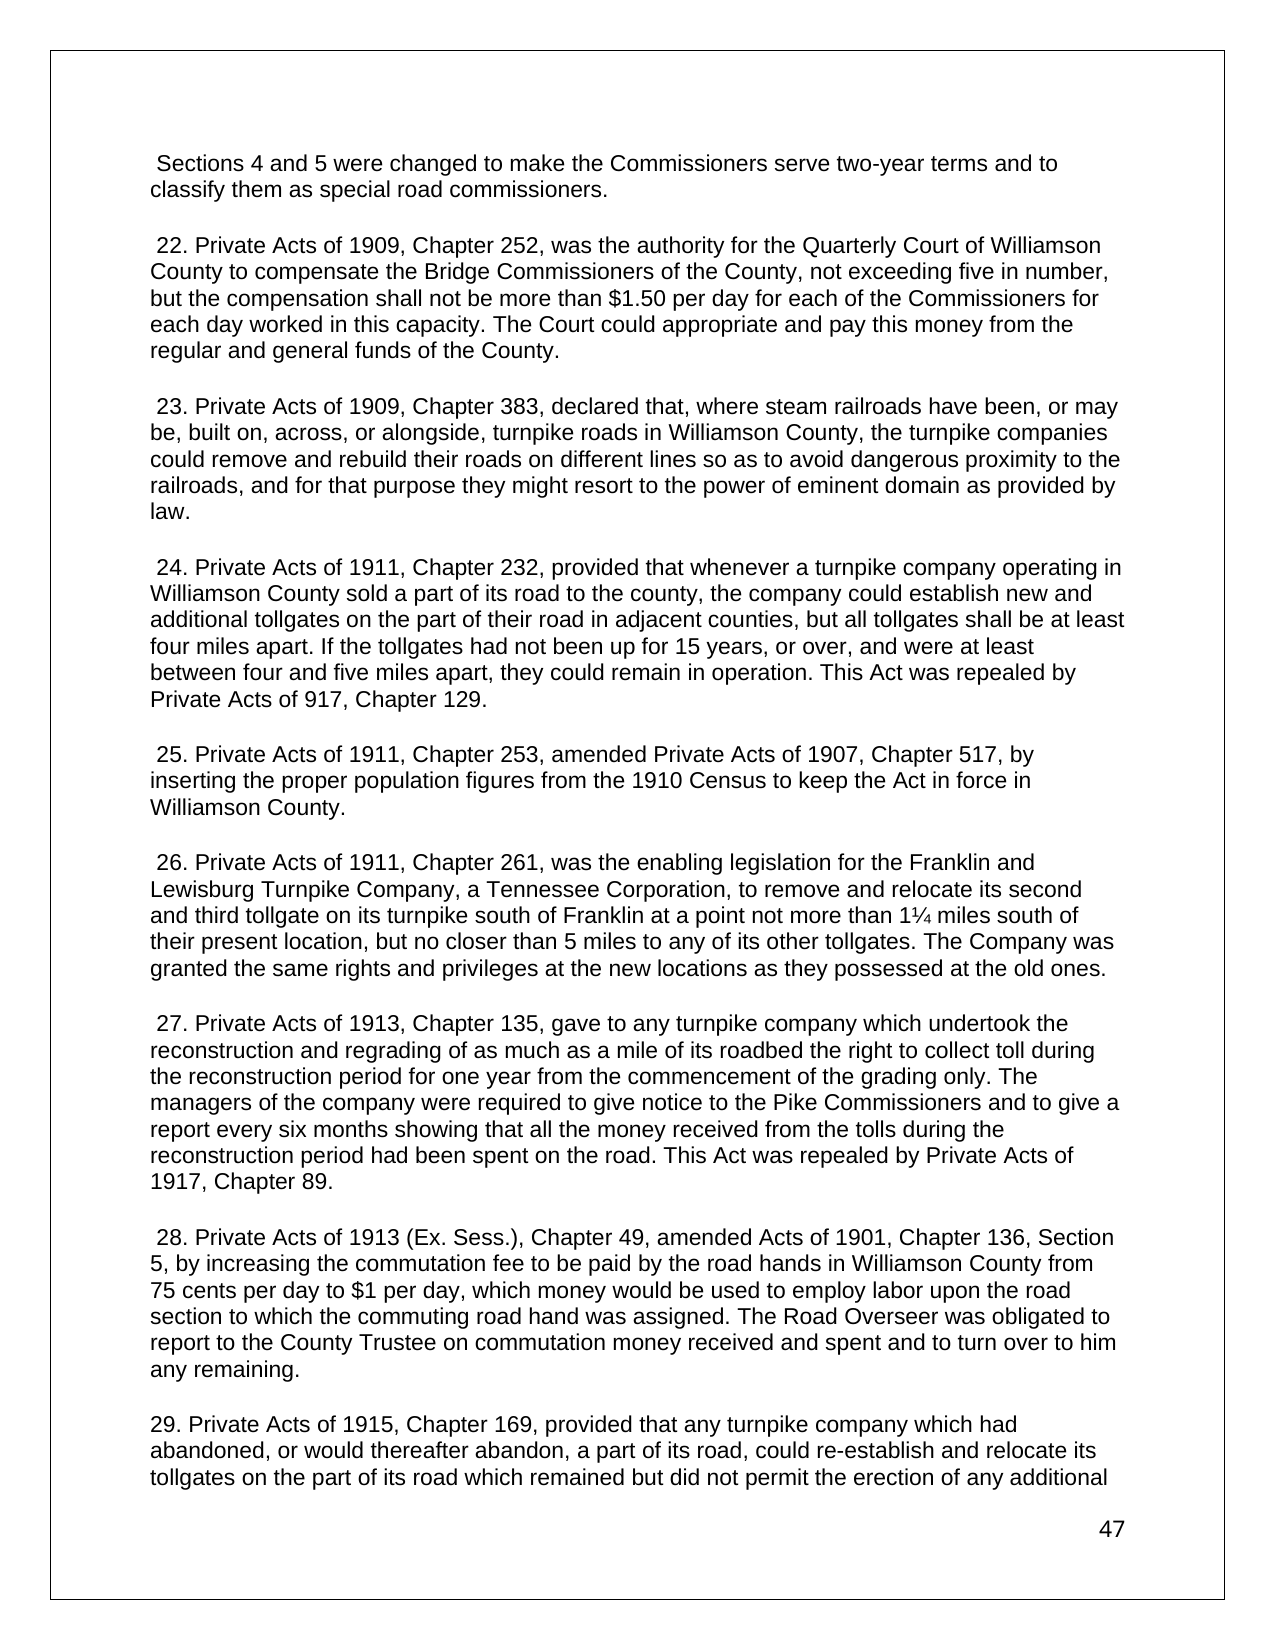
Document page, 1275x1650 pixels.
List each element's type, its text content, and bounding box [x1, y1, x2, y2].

text 26. Private Acts of 1911, Chapter 261, was the enabling legislation for the Franklin and Lewisburg Turnpike Company, a Tennessee Corporation, to remove and relocate its second and third tollgate on its turnpike south of Franklin at a point not more than 1¼ miles south of their present location, but no closer than 5 miles to any of its other tollgates. The Company was granted the same rights and privileges at the new locations as they possessed at the old ones. [150, 849, 1125, 981]
text Sections 4 and 5 were changed to make the Commissioners serve two-year terms and to classify them as special road commissioners. [150, 150, 1125, 203]
text 22. Private Acts of 1909, Chapter 252, was the authority for the Quarterly Court of Williamson County to compensate the Bridge Commissioners of the County, not exceeding five in number, but the compensation shall not be more than $1.50 per day for each of the Commissioners for each day worked in this capacity. The Court could appropriate and pay this money from the regular and general funds of the County. [150, 232, 1125, 364]
text 24. Private Acts of 1911, Chapter 232, provided that whenever a turnpike company operating in Williamson County sold a part of its road to the county, the company could establish new and additional tollgates on the part of their road in adjacent counties, but all tollgates shall be at least four miles apart. If the tollgates had not been up for 15 years, or over, and were at least between four and five miles apart, they could remain in operation. This Act was repealed by Private Acts of 917, Chapter 129. [150, 554, 1125, 712]
text 25. Private Acts of 1911, Chapter 253, amended Private Acts of 1907, Chapter 517, by inserting the proper population figures from the 1910 Census to keep the Act in force in Williamson County. [150, 741, 1125, 820]
text 28. Private Acts of 1913 (Ex. Sess.), Chapter 49, amended Acts of 1901, Chapter 136, Section 5, by increasing the commutation fee to be paid by the road hands in Williamson County from 75 cents per day to $1 per day, which money would be used to employ labor upon the road section to which the commuting road hand was assigned. The Road Overseer was obligated to report to the County Trustee on commutation money received and spent and to turn over to him any remaining. [150, 1224, 1125, 1382]
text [150, 1411, 1125, 1490]
text 23. Private Acts of 1909, Chapter 383, declared that, where steam railroads have been, or may be, built on, across, or alongside, turnpike roads in Williamson County, the turnpike companies could remove and rebuild their roads on different lines so as to avoid dangerous proximity to the railroads, and for that purpose they might resort to the power of eminent domain as provided by law. [150, 393, 1125, 524]
text 27. Private Acts of 1913, Chapter 135, gave to any turnpike company which undertook the reconstruction and regrading of as much as a mile of its roadbed the right to collect toll during the reconstruction period for one year from the commencement of the grading only. The managers of the company were required to give notice to the Pike Commissioners and to give a report every six months showing that all the money received from the tolls during the reconstruction period had been spent on the road. This Act was repealed by Private Acts of 1917, Chapter 89. [150, 1010, 1125, 1195]
